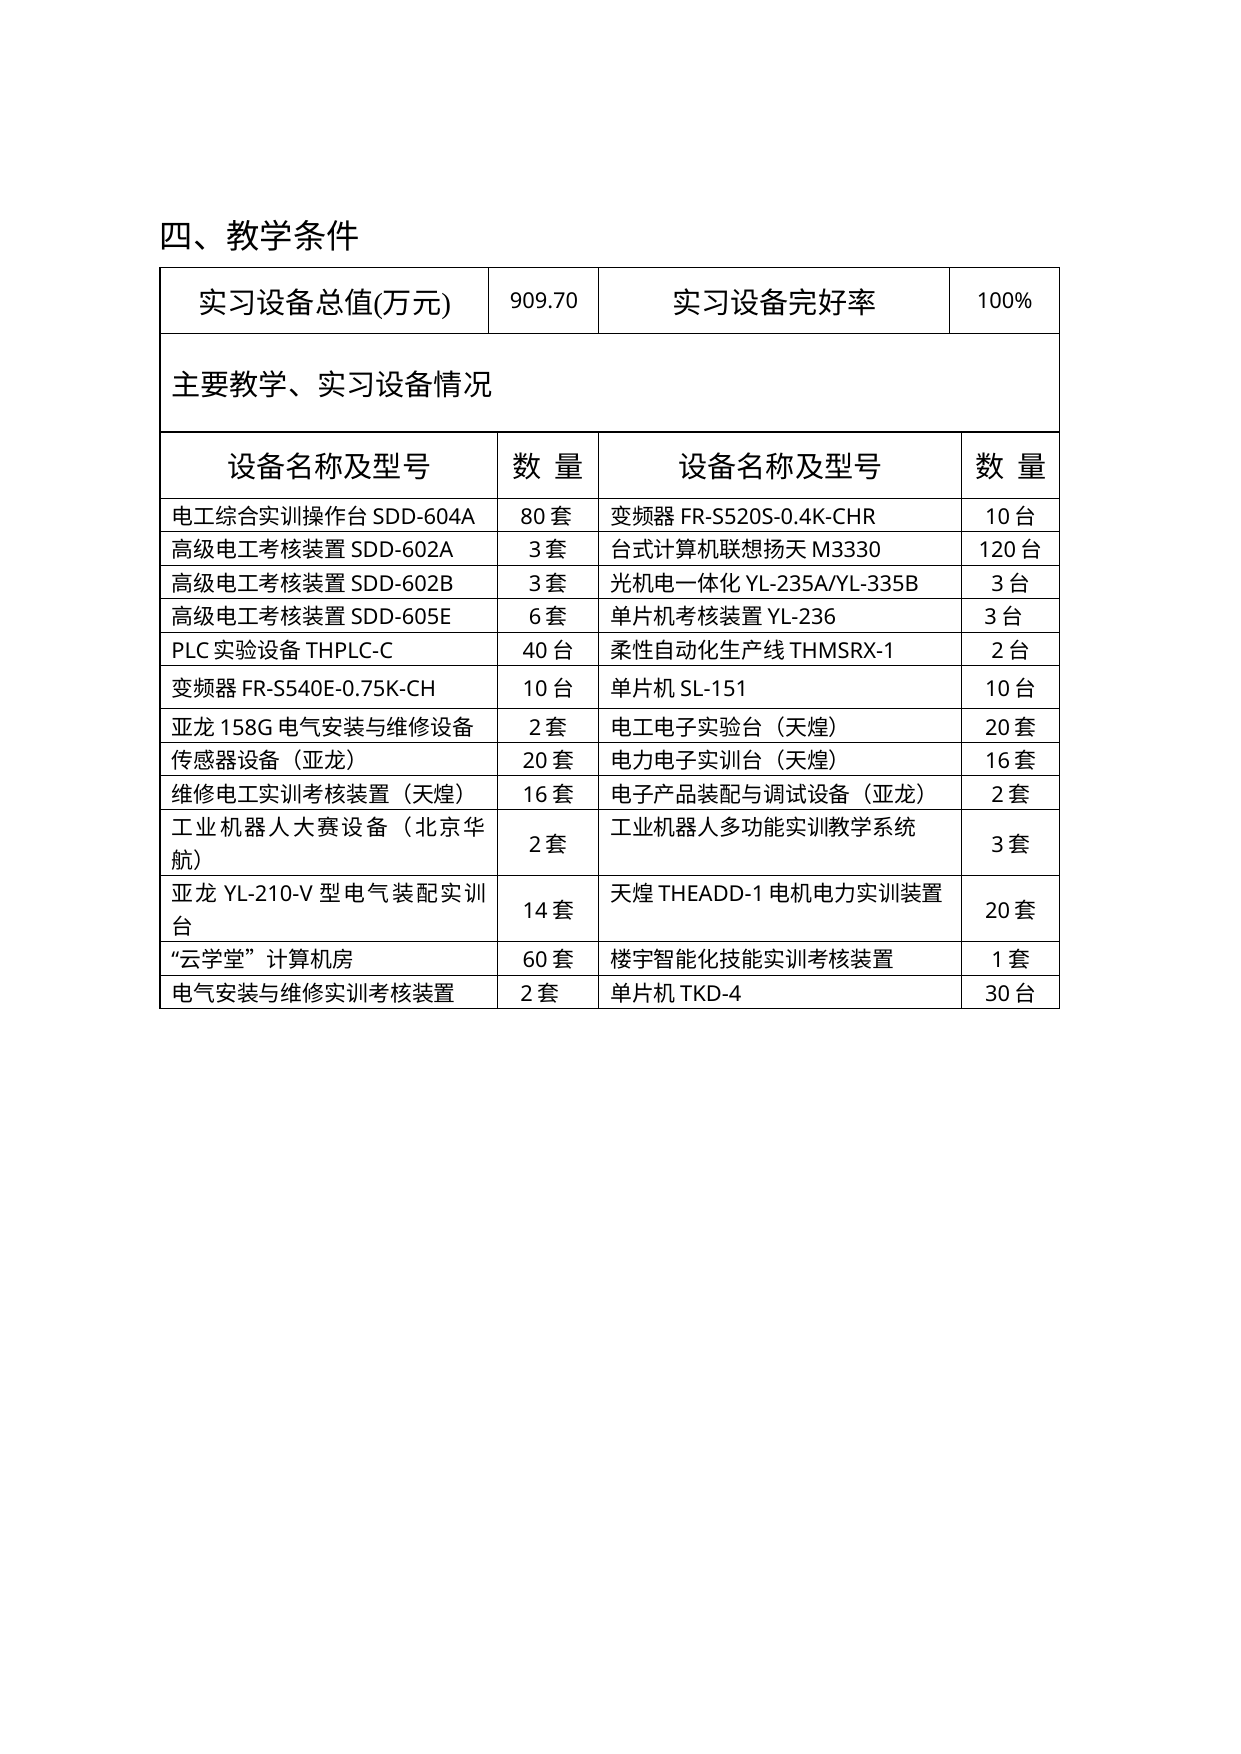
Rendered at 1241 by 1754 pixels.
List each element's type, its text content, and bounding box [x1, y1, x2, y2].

table_cell 14套 [498, 876, 598, 941]
table_cell 亚龙YL-210-V型电气装配实训台 [161, 876, 497, 941]
table_cell 10台 [498, 666, 598, 708]
table_cell 80套 [498, 499, 598, 531]
table_cell 2套 [962, 776, 1059, 809]
table_cell 单片机考核装置YL-236 [599, 599, 961, 632]
table_cell 楼宇智能化技能实训考核装置 [599, 942, 961, 974]
table_cell 20套 [962, 876, 1059, 941]
table_cell “云学堂”计算机房 [161, 942, 497, 974]
table_cell 20套 [962, 709, 1059, 742]
table_cell 3套 [498, 566, 598, 598]
table_cell 40台 [498, 633, 598, 665]
table_cell 高级电工考核装置SDD-602B [161, 566, 497, 598]
table_cell 2套 [498, 810, 598, 875]
table_cell 数 量 [498, 433, 598, 497]
table_header 实习设备总值(万元) [161, 268, 488, 333]
table_cell 高级电工考核装置SDD-605E [161, 599, 497, 632]
table_cell 3台 [962, 599, 1059, 632]
table_cell 传感器设备（亚龙） [161, 743, 497, 775]
table_cell 电子产品装配与调试设备（亚龙） [599, 776, 961, 809]
table_cell 工业机器人多功能实训教学系统 [599, 810, 961, 875]
table_cell 亚龙158G电气安装与维修设备 [161, 709, 497, 742]
table_cell 高级电工考核装置SDD-602A [161, 532, 497, 564]
table_cell 数 量 [962, 433, 1059, 497]
table_cell 2套 [498, 709, 598, 742]
table_cell 60套 [498, 942, 598, 974]
table_cell 16套 [962, 743, 1059, 775]
text 四、教学条件 [159, 202, 1081, 267]
table_cell 3套 [498, 532, 598, 564]
table_cell 设备名称及型号 [599, 433, 961, 497]
table_cell 2套 [498, 976, 598, 1008]
table_cell 30台 [962, 976, 1059, 1008]
table_cell 3台 [962, 566, 1059, 598]
table_cell 电力电子实训台（天煌） [599, 743, 961, 775]
table_cell 10台 [962, 666, 1059, 708]
table_cell 设备名称及型号 [161, 433, 497, 497]
table_header 909.70 [489, 268, 598, 333]
table_cell 16套 [498, 776, 598, 809]
table_cell 20套 [498, 743, 598, 775]
table_cell 柔性自动化生产线THMSRX-1 [599, 633, 961, 665]
table_cell 电气安装与维修实训考核装置 [161, 976, 497, 1008]
table_cell 维修电工实训考核装置（天煌） [161, 776, 497, 809]
table_cell 10台 [962, 499, 1059, 531]
table_cell 变频器FR-S540E-0.75K-CH [161, 666, 497, 708]
table_cell 2台 [962, 633, 1059, 665]
table_cell 120台 [962, 532, 1059, 564]
table_cell 天煌THEADD-1电机电力实训装置 [599, 876, 961, 941]
table_cell 电工综合实训操作台SDD-604A [161, 499, 497, 531]
table_cell 3套 [962, 810, 1059, 875]
table_cell 单片机TKD-4 [599, 976, 961, 1008]
table_cell 单片机SL-151 [599, 666, 961, 708]
table_header 100% [950, 268, 1059, 333]
table_cell 变频器FR-S520S-0.4K-CHR [599, 499, 961, 531]
table_cell 1套 [962, 942, 1059, 974]
table_cell 6套 [498, 599, 598, 632]
table_cell PLC实验设备THPLC-C [161, 633, 497, 665]
table_cell 电工电子实验台（天煌） [599, 709, 961, 742]
table_header 实习设备完好率 [599, 268, 949, 333]
table_cell 工业机器人大赛设备（北京华航） [161, 810, 497, 875]
table_cell 光机电一体化YL-235A/YL-335B [599, 566, 961, 598]
table_cell 台式计算机联想扬天M3330 [599, 532, 961, 564]
table_cell 主要教学、实习设备情况 [161, 334, 1059, 431]
